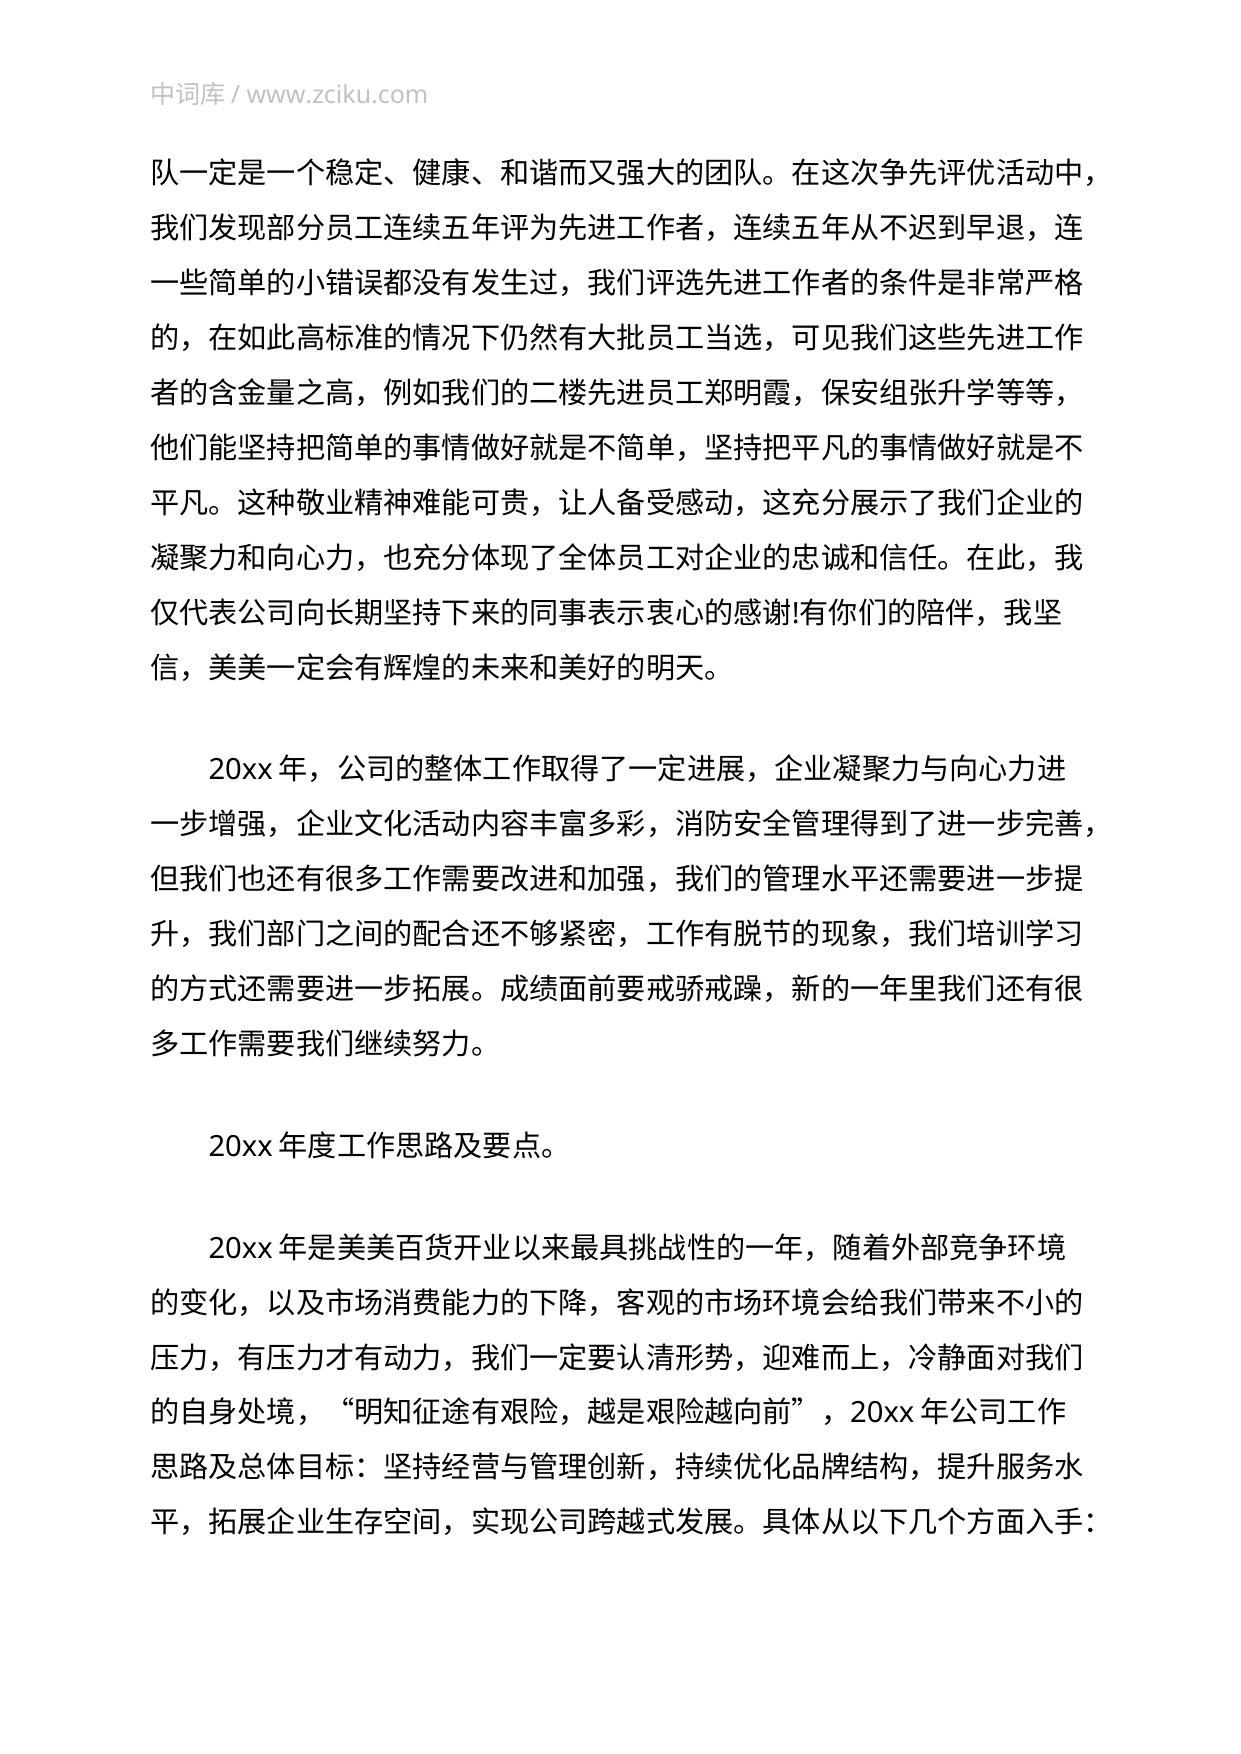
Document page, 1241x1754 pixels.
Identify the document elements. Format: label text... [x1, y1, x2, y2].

text 20xx年度工作思路及要点。 [150, 1122, 1090, 1165]
text 20xx年，公司的整体工作取得了一定进展，企业凝聚力与向心力进一步增强，企业文化活动内容丰富多彩，消防安全管理得到了进一步完善，但我们也还有很多工作需要改进和加强，我们的管理水平还需要进一步提升，我们部门之间的配合还不够紧密，工作有脱节的现象，我们培训学习的方式还需要进一步拓展。成绩面前要戒骄戒躁，新的一年里我们还有很多工作需要我们继续努力。 [150, 746, 1090, 1063]
text 20xx年是美美百货开业以来最具挑战性的一年，随着外部竞争环境的变化，以及市场消费能力的下降，客观的市场环境会给我们带来不小的压力，有压力才有动力，我们一定要认清形势，迎难而上，冷静面对我们的自身处境，“明知征途有艰险，越是艰险越向前”，20xx年公司工作思路及总体目标：坚持经营与管理创新，持续优化品牌结构，提升服务水平，拓展企业生存空间，实现公司跨越式发展。具体从以下几个方面入手： [150, 1224, 1090, 1541]
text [150, 150, 1090, 686]
